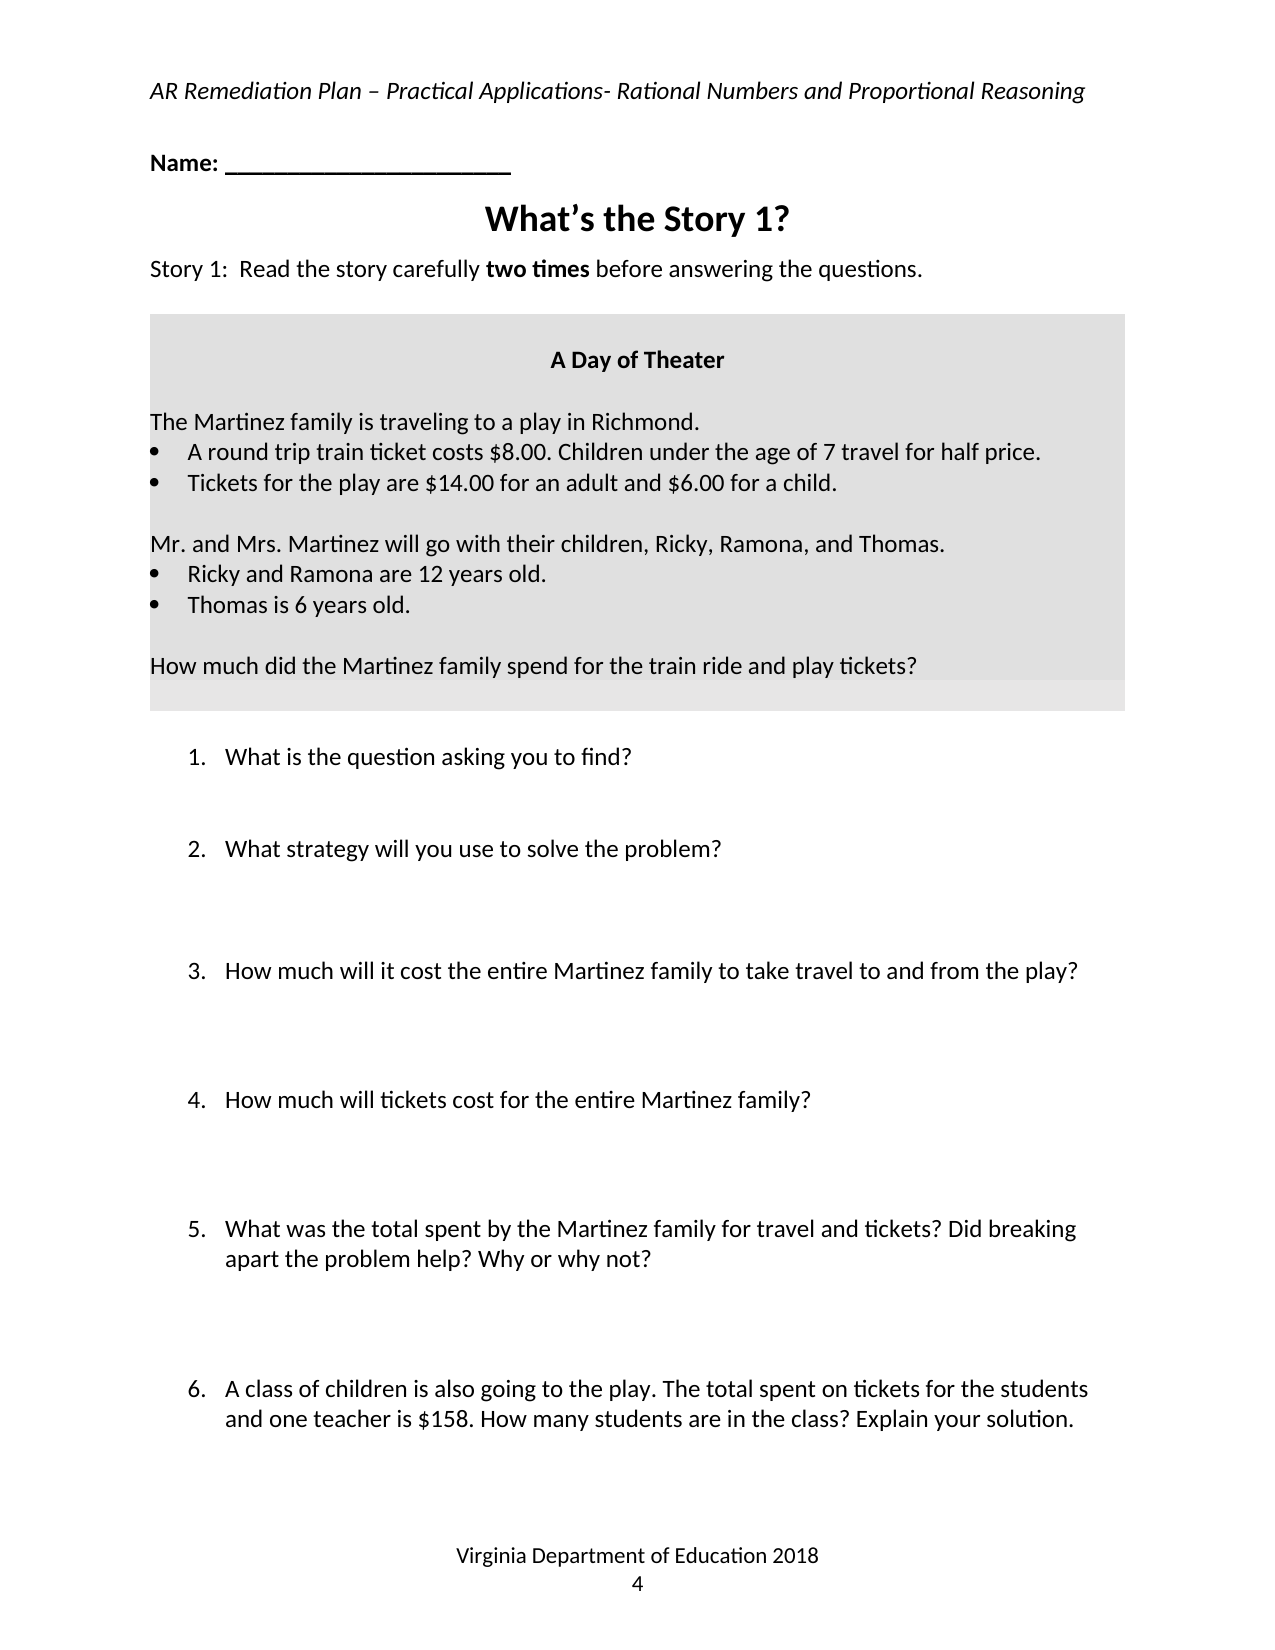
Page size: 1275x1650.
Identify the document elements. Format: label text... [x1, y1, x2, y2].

list What was the total spent by the Martinez family for travel and tickets? Did breaking apart the problem help? Why or why not? [187, 1213, 1125, 1274]
list Tickets for the play are $14.00 for an adult and $6.00 for a child. [150, 467, 1125, 497]
subtitle What’s the Story 1? [150, 195, 1125, 241]
text A Day of Theater [150, 344, 1125, 375]
list How much will it cost the entire Martinez family to take travel to and from the play? [187, 955, 1125, 986]
list How much will tickets cost for the entire Martinez family? [187, 1084, 1125, 1114]
text Story 1: Read the story carefully two times before answering the questions. [150, 253, 1125, 283]
text How much did the Martinez family spend for the train ride and play tickets? [150, 650, 1125, 680]
list Thomas is 6 years old. [150, 589, 1125, 619]
text Mr. and Mrs. Martinez will go with their children, Ricky, Ramona, and Thomas. [150, 528, 1125, 558]
subtitle Name: _______________________ [150, 147, 1125, 178]
list A round trip train ticket costs $8.00. Children under the age of 7 travel for half price. [150, 436, 1125, 467]
list What is the question asking you to find? [187, 741, 1125, 772]
list Ricky and Ramona are 12 years old. [150, 558, 1125, 589]
text The Martinez family is traveling to a play in Richmond. [150, 406, 1125, 436]
list What strategy will you use to solve the problem? [187, 833, 1125, 863]
list A class of children is also going to the play. The total spent on tickets for the students and one teacher is $158. How many students are in the class? Explain your solution. [187, 1373, 1125, 1434]
